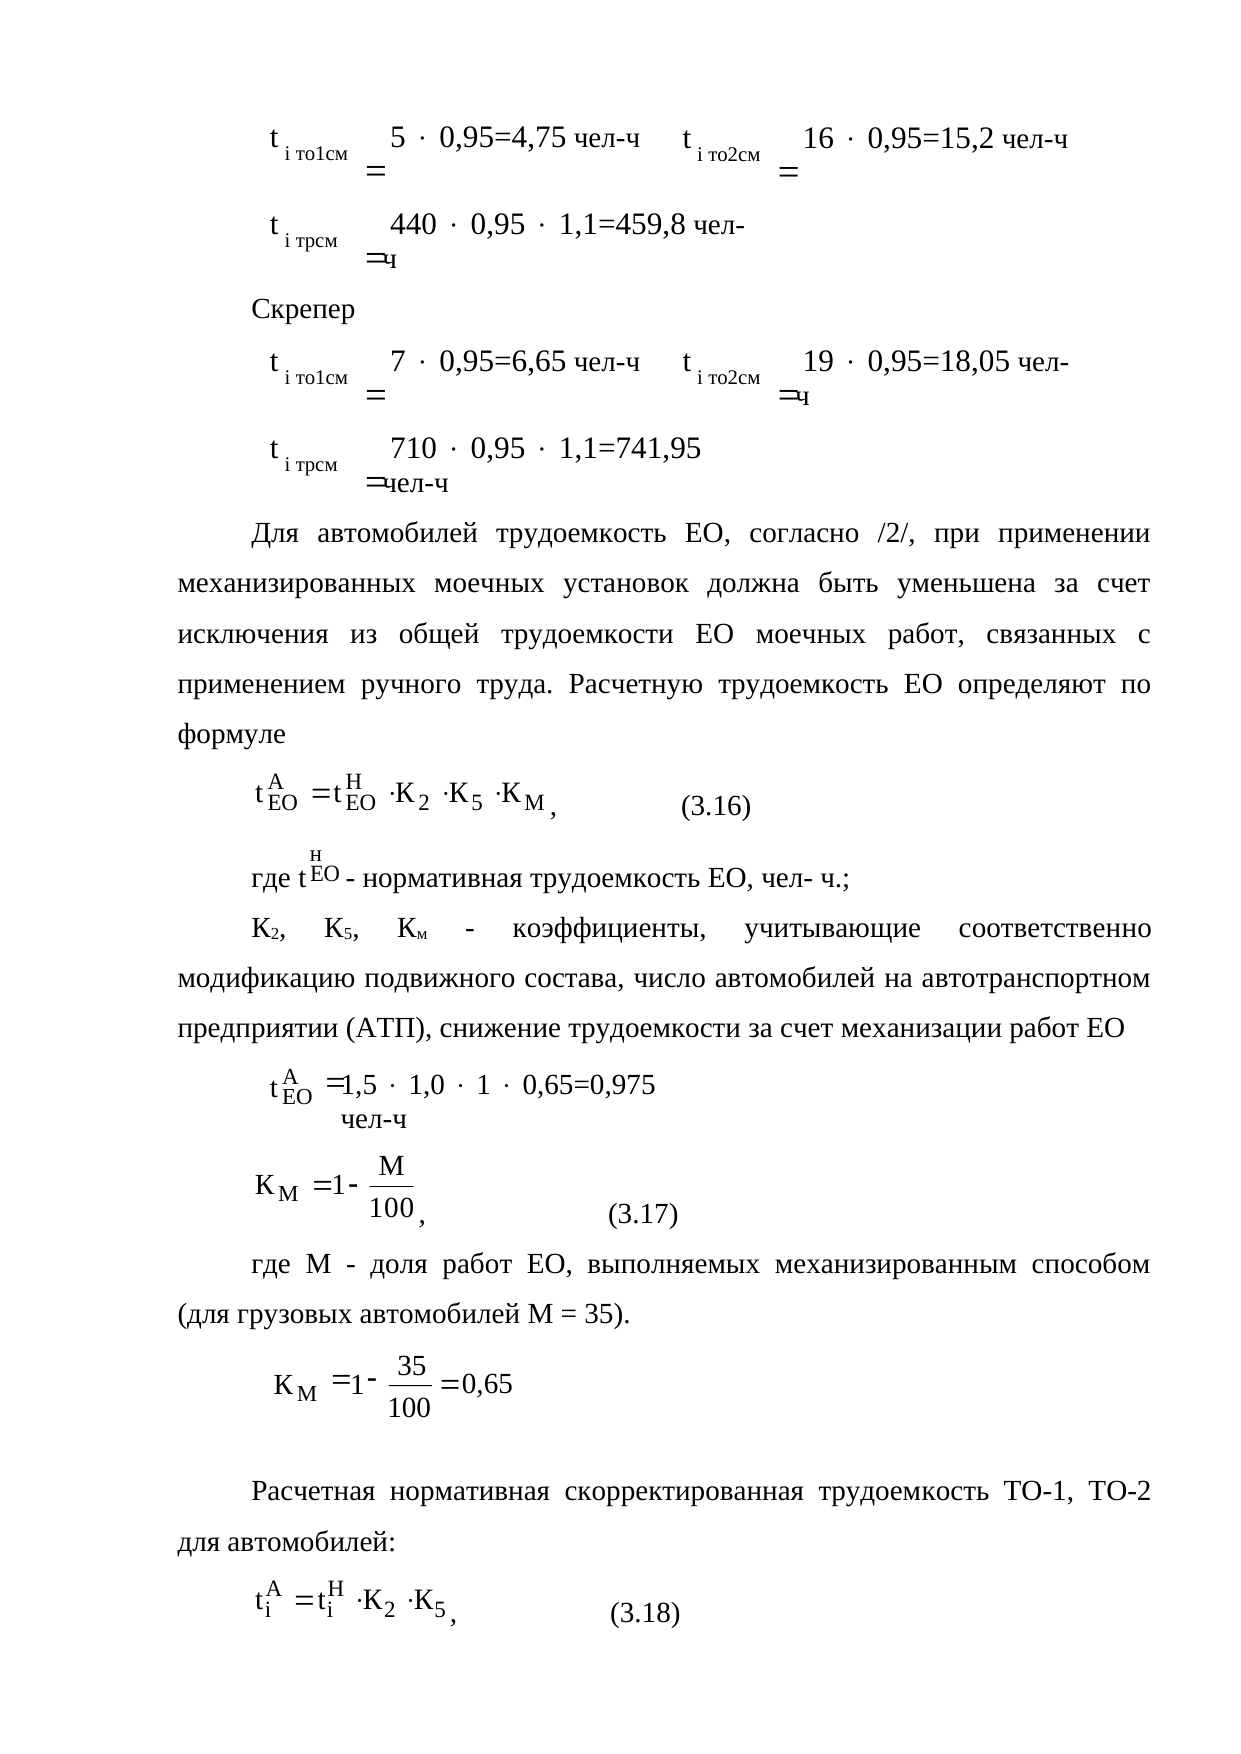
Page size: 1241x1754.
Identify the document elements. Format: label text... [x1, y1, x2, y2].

text Расчетная нормативная скорректированная трудоемкость ТО-1, ТО-2 для автомобилей: [177, 1473, 1152, 1557]
text , (3.17) [177, 1148, 1152, 1229]
text , (3.18) [177, 1574, 1152, 1629]
text где М - доля работ ЕО, выполняемых механизированным способом (для грузовых автомобилей М = 35). [177, 1246, 1152, 1330]
text К2, К5, Км - коэффициенты, учитывающие соответственно модификацию подвижного состава, число автомобилей на автотранспортном предприятии (АТП), снижение трудоемкости за счет механизации работ ЕО [177, 910, 1152, 1044]
text Скрепер [177, 292, 1152, 325]
text , (3.16) [177, 767, 1152, 822]
text где t- нормативная трудоемкость ЕО, чел- ч.; [177, 838, 1152, 893]
text Для автомобилей трудоемкость ЕО, согласно /2/, при применении механизированных моечных установок должна быть уменьшена за счет исключения из общей трудоемкости ЕО моечных работ, связанных с применением ручного труда. Расчетную трудоемкость ЕО определяют по формуле [177, 515, 1152, 750]
